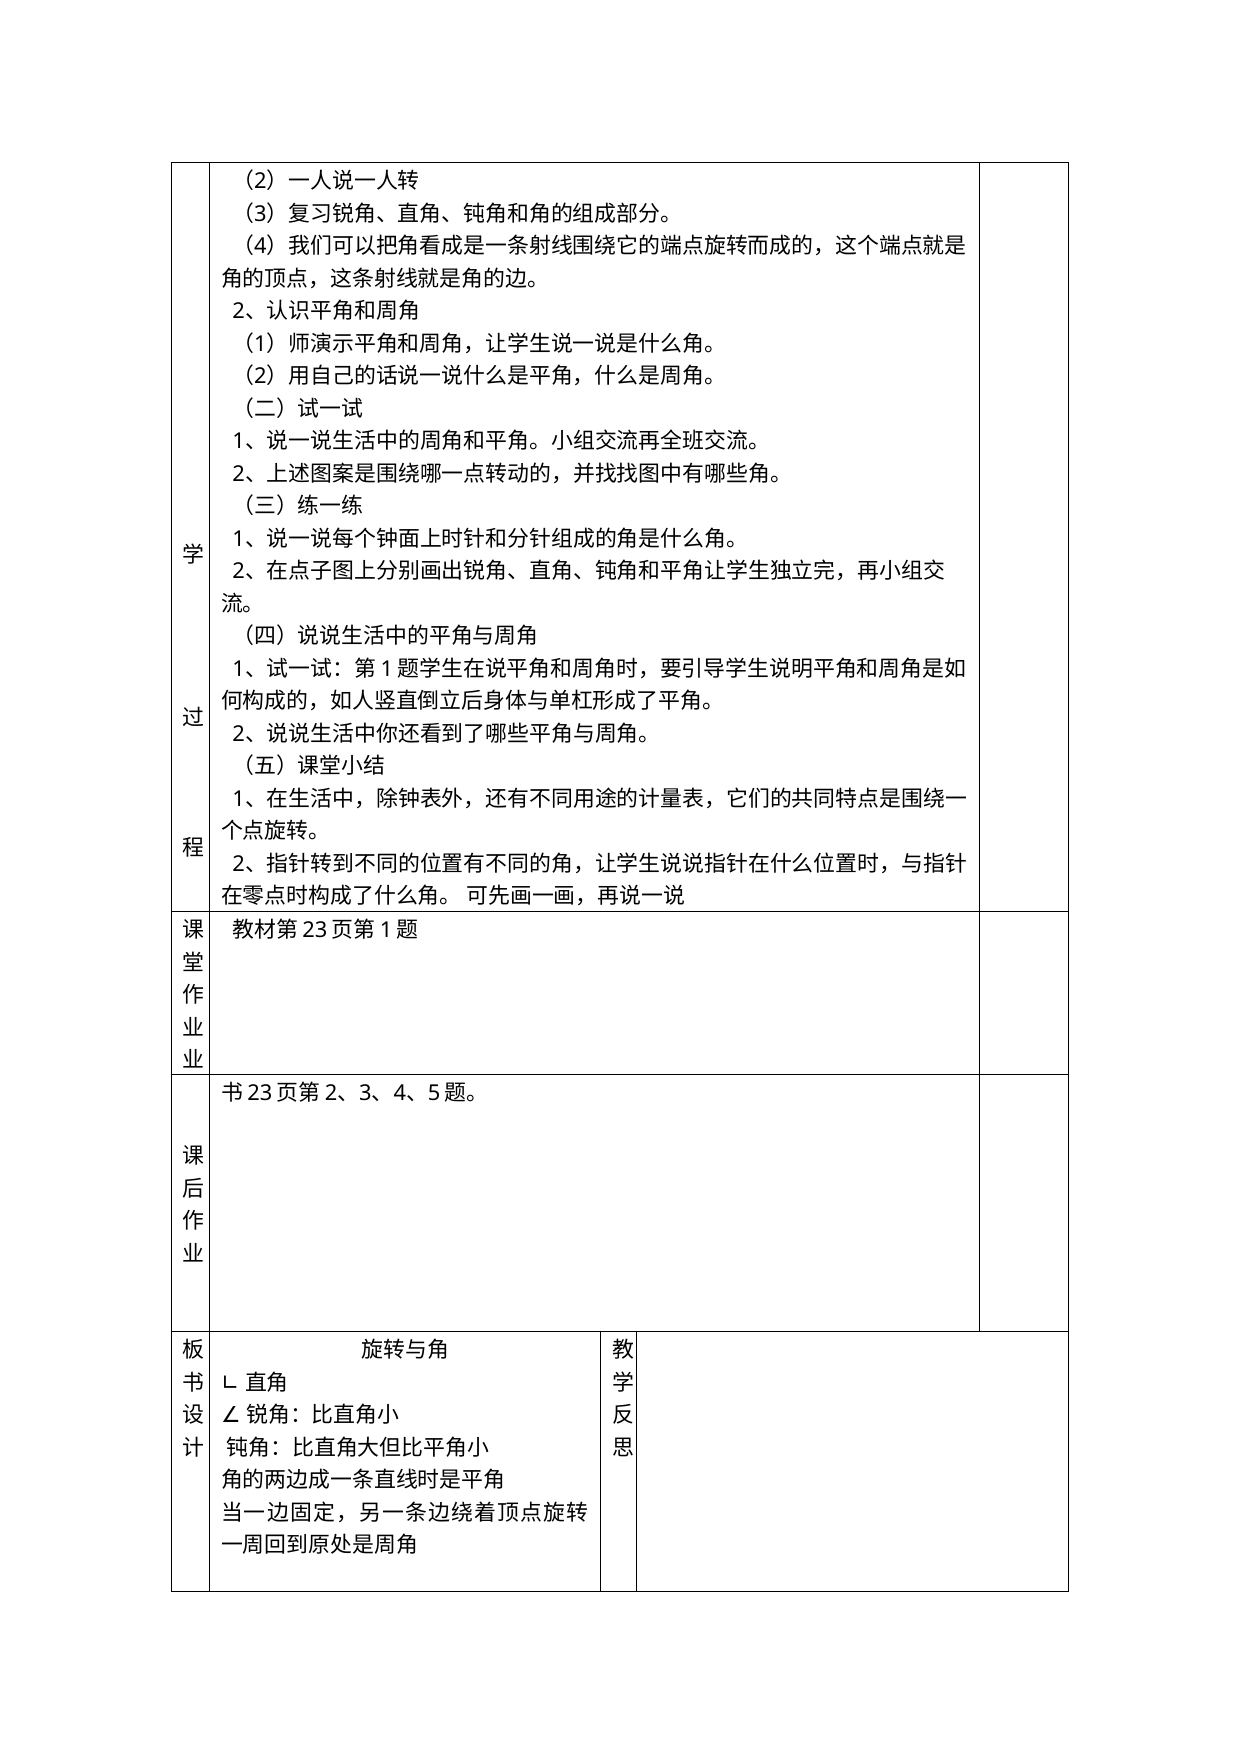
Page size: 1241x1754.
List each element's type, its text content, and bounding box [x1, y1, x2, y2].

table_cell [980, 163, 1068, 911]
table_cell 课堂作业 业 [172, 912, 209, 1074]
table_cell [980, 1075, 1068, 1331]
table_cell 课后作业 [172, 1075, 209, 1331]
table_cell [980, 912, 1068, 1074]
table_cell 书23页第2、3、4、5题。 [210, 1075, 979, 1331]
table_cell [210, 163, 979, 911]
table_cell 教材第23页第1题 [210, 912, 979, 1074]
table_cell 板书设计 [172, 1332, 209, 1591]
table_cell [210, 1332, 600, 1591]
table_cell 教学反思 [601, 1332, 636, 1591]
table_cell 教 学 过 程 [172, 163, 209, 911]
table_cell [637, 1332, 1068, 1591]
